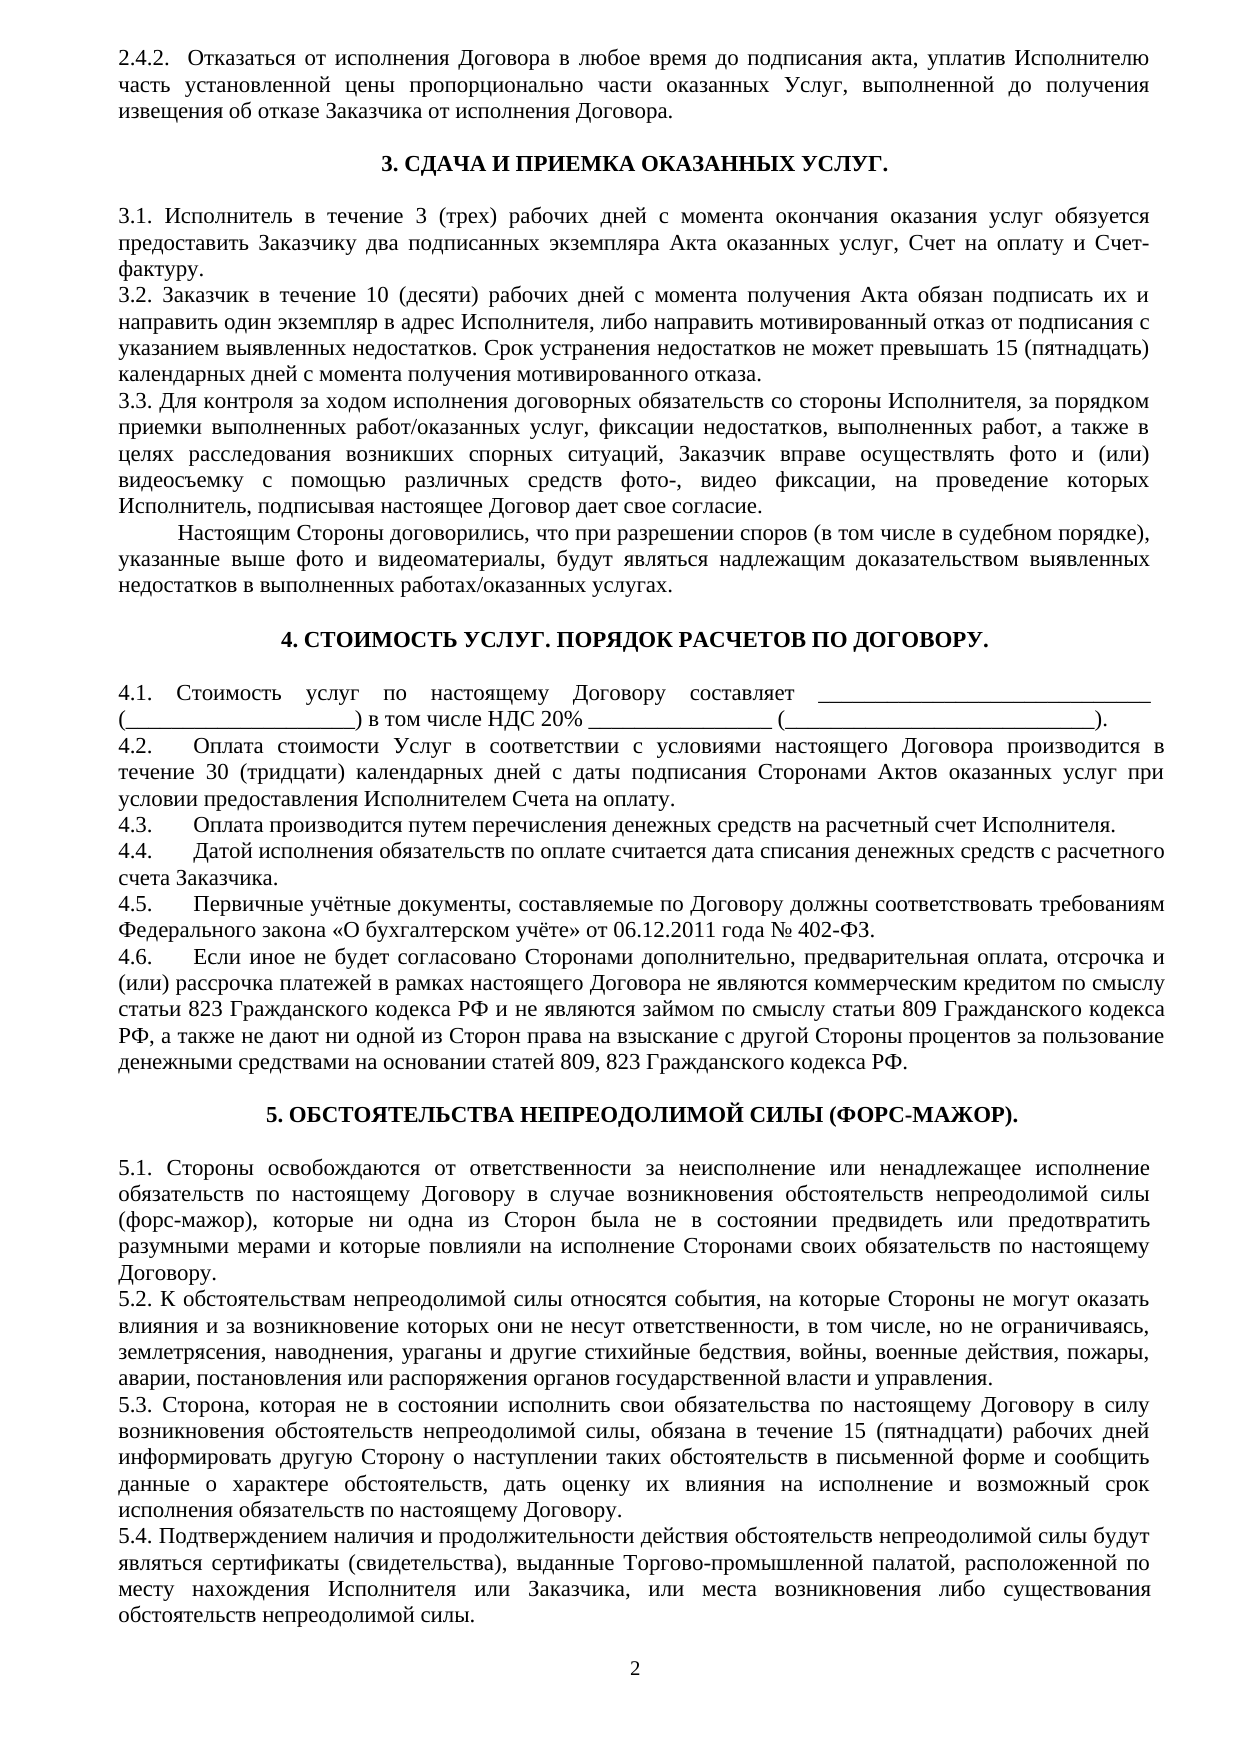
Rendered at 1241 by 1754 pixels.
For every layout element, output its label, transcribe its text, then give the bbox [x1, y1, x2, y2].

text 5.2. К обстоятельствам непреодолимой силы относятся события, на которые Стороны не могут оказать влияния и за возникновение которых они не несут ответственности, в том числе, но не ограничиваясь, землетрясения, наводнения, ураганы и другие стихийные бедствия, войны, военные действия, пожары, аварии, постановления или распоряжения органов государственной власти и управления. [118, 1285, 1152, 1391]
text 4.3. Оплата производится путем перечисления денежных средств на расчетный счет Исполнителя. [118, 811, 1166, 837]
text 3.2. Заказчик в течение 10 (десяти) рабочих дней с момента получения Акта обязан подписать их и направить один экземпляр в адрес Исполнителя, либо направить мотивированный отказ от подписания с указанием выявленных недостатков. Срок устранения недостатков не может превышать 15 (пятнадцать) календарных дней с момента получения мотивированного отказа. [118, 281, 1152, 387]
text 5. ОБСТОЯТЕЛЬСТВА НЕПРЕОДОЛИМОЙ СИЛЫ (ФОРС-МАЖОР). [118, 1101, 1166, 1127]
text 4.4. Датой исполнения обязательств по оплате считается дата списания денежных средств с расчетного счета Заказчика. [118, 837, 1166, 890]
text 5.1. Стороны освобождаются от ответственности за неисполнение или ненадлежащее исполнение обязательств по настоящему Договору в случае возникновения обстоятельств непреодолимой силы (форс-мажор), которые ни одна из Сторон была не в состоянии предвидеть или предотвратить разумными мерами и которые повлияли на исполнение Сторонами своих обязательств по настоящему Договору. [118, 1153, 1152, 1285]
text 5.3. Сторона, которая не в состоянии исполнить свои обязательства по настоящему Договору в силу возникновения обстоятельств непреодолимой силы, обязана в течение 15 (пятнадцати) рабочих дней информировать другую Сторону о наступлении таких обстоятельств в письменной форме и сообщить данные о характере обстоятельств, дать оценку их влияния на исполнение и возможный срок исполнения обязательств по настоящему Договору. [118, 1391, 1152, 1522]
text 5.4. Подтверждением наличия и продолжительности действия обстоятельств непреодолимой силы будут являться сертификаты (свидетельства), выданные Торгово-промышленной палатой, расположенной по месту нахождения Исполнителя или Заказчика, или места возникновения либо существования обстоятельств непреодолимой силы. [118, 1522, 1152, 1628]
text 4. СТОИМОСТЬ УСЛУГ. ПОРЯДОК РАСЧЕТОВ ПО ДОГОВОРУ. [118, 626, 1152, 653]
text 4.5. Первичные учётные документы, составляемые по Договору должны соответствовать требованиям Федерального закона «О бухгалтерском учёте» от 06.12.2011 года № 402-ФЗ. [118, 890, 1166, 943]
text 3.3. Для контроля за ходом исполнения договорных обязательств со стороны Исполнителя, за порядком приемки выполненных работ/оказанных услуг, фиксации недостатков, выполненных работ, а также в целях расследования возникших спорных ситуаций, Заказчик вправе осуществлять фото и (или) видеосъемку с помощью различных средств фото-, видео фиксации, на проведение которых Исполнитель, подписывая настоящее Договор дает свое согласие. [118, 387, 1152, 519]
text 3.1. Исполнитель в течение 3 (трех) рабочих дней с момента окончания оказания услуг обязуется предоставить Заказчику два подписанных экземпляра Акта оказанных услуг, Счет на оплату и Счет-фактуру. [118, 202, 1152, 281]
text 3. СДАЧА И ПРИЕМКА ОКАЗАННЫХ УСЛУГ. [118, 150, 1152, 176]
text 4.6. Если иное не будет согласовано Сторонами дополнительно, предварительная оплата, отсрочка и (или) рассрочка платежей в рамках настоящего Договора не являются коммерческим кредитом по смыслу статьи 823 Гражданского кодекса РФ и не являются займом по смыслу статьи 809 Гражданского кодекса РФ, а также не дают ни одной из Сторон права на взыскание с другой Стороны процентов за пользование денежными средствами на основании статей 809, 823 Гражданского кодекса РФ. [118, 943, 1166, 1074]
text 4.1. Стоимость услуг по настоящему Договору составляет _____________________________ (____________________) в том числе НДС 20% ________________ (___________________________). [118, 679, 1152, 732]
text 4.2. Оплата стоимости Услуг в соответствии с условиями настоящего Договора производится в течение 30 (тридцати) календарных дней с даты подписания Сторонами Актов оказанных услуг при условии предоставления Исполнителем Счета на оплату. [118, 732, 1166, 811]
text Настоящим Стороны договорились, что при разрешении споров (в том числе в судебном порядке), указанные выше фото и видеоматериалы, будут являться надлежащим доказательством выявленных недостатков в выполненных работах/оказанных услугах. [118, 519, 1152, 598]
text 2.4.2. Отказаться от исполнения Договора в любое время до подписания акта, уплатив Исполнителю часть установленной цены пропорционально части оказанных Услуг, выполненной до получения извещения об отказе Заказчика от исполнения Договора. [118, 44, 1152, 123]
